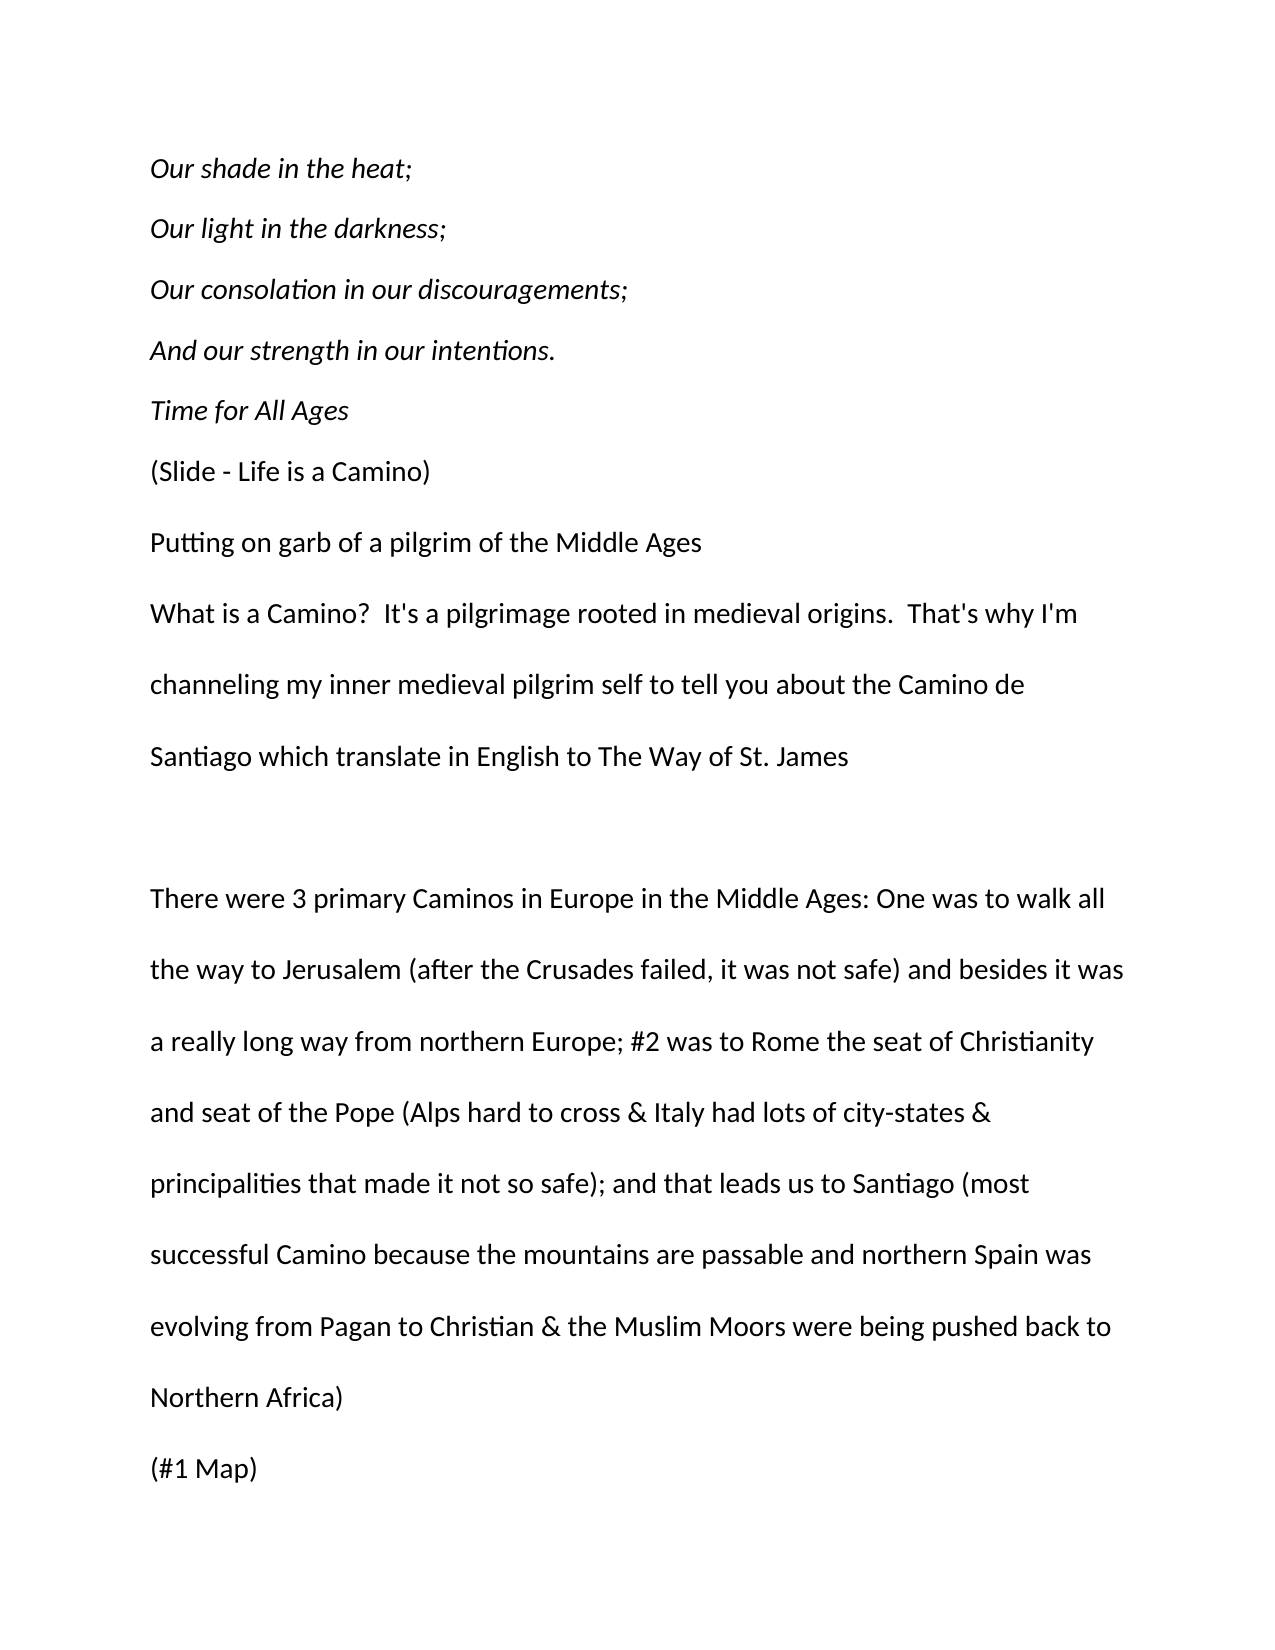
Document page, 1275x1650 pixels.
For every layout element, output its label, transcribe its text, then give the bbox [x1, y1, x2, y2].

text Putting on garb of a pilgrim of the Middle Ages [150, 524, 1125, 559]
text (#1 Map) [150, 1450, 1125, 1486]
text Our shade in the heat; [150, 150, 1125, 186]
text There were 3 primary Caminos in Europe in the Middle Ages: One was to walk all the way to Jerusalem (after the Crusades failed, it was not safe) and besides it was a really long way from northern Europe; #2 was to Rome the seat of Christianity and seat of the Pope (Alps hard to cross & Italy had lots of city-states & principalities that made it not so safe); and that leads us to Santiago (most successful Camino because the mountains are passable and northern Spain was evolving from Pagan to Christian & the Muslim Moors were being pushed back to Northern Africa) [150, 880, 1125, 1414]
text Our light in the darkness; [150, 211, 1125, 246]
text What is a Camino? It's a pilgrimage rooted in medieval origins. That's why I'm channeling my inner medieval pilgrim self to tell you about the Camino de Santiago which translate in English to The Way of St. James [150, 595, 1125, 773]
text Our consolation in our discouragements; [150, 271, 1125, 307]
text (Slide - Life is a Camino) [150, 453, 1125, 488]
text Time for All Ages [150, 392, 1125, 428]
text And our strength in our intentions. [150, 332, 1125, 367]
